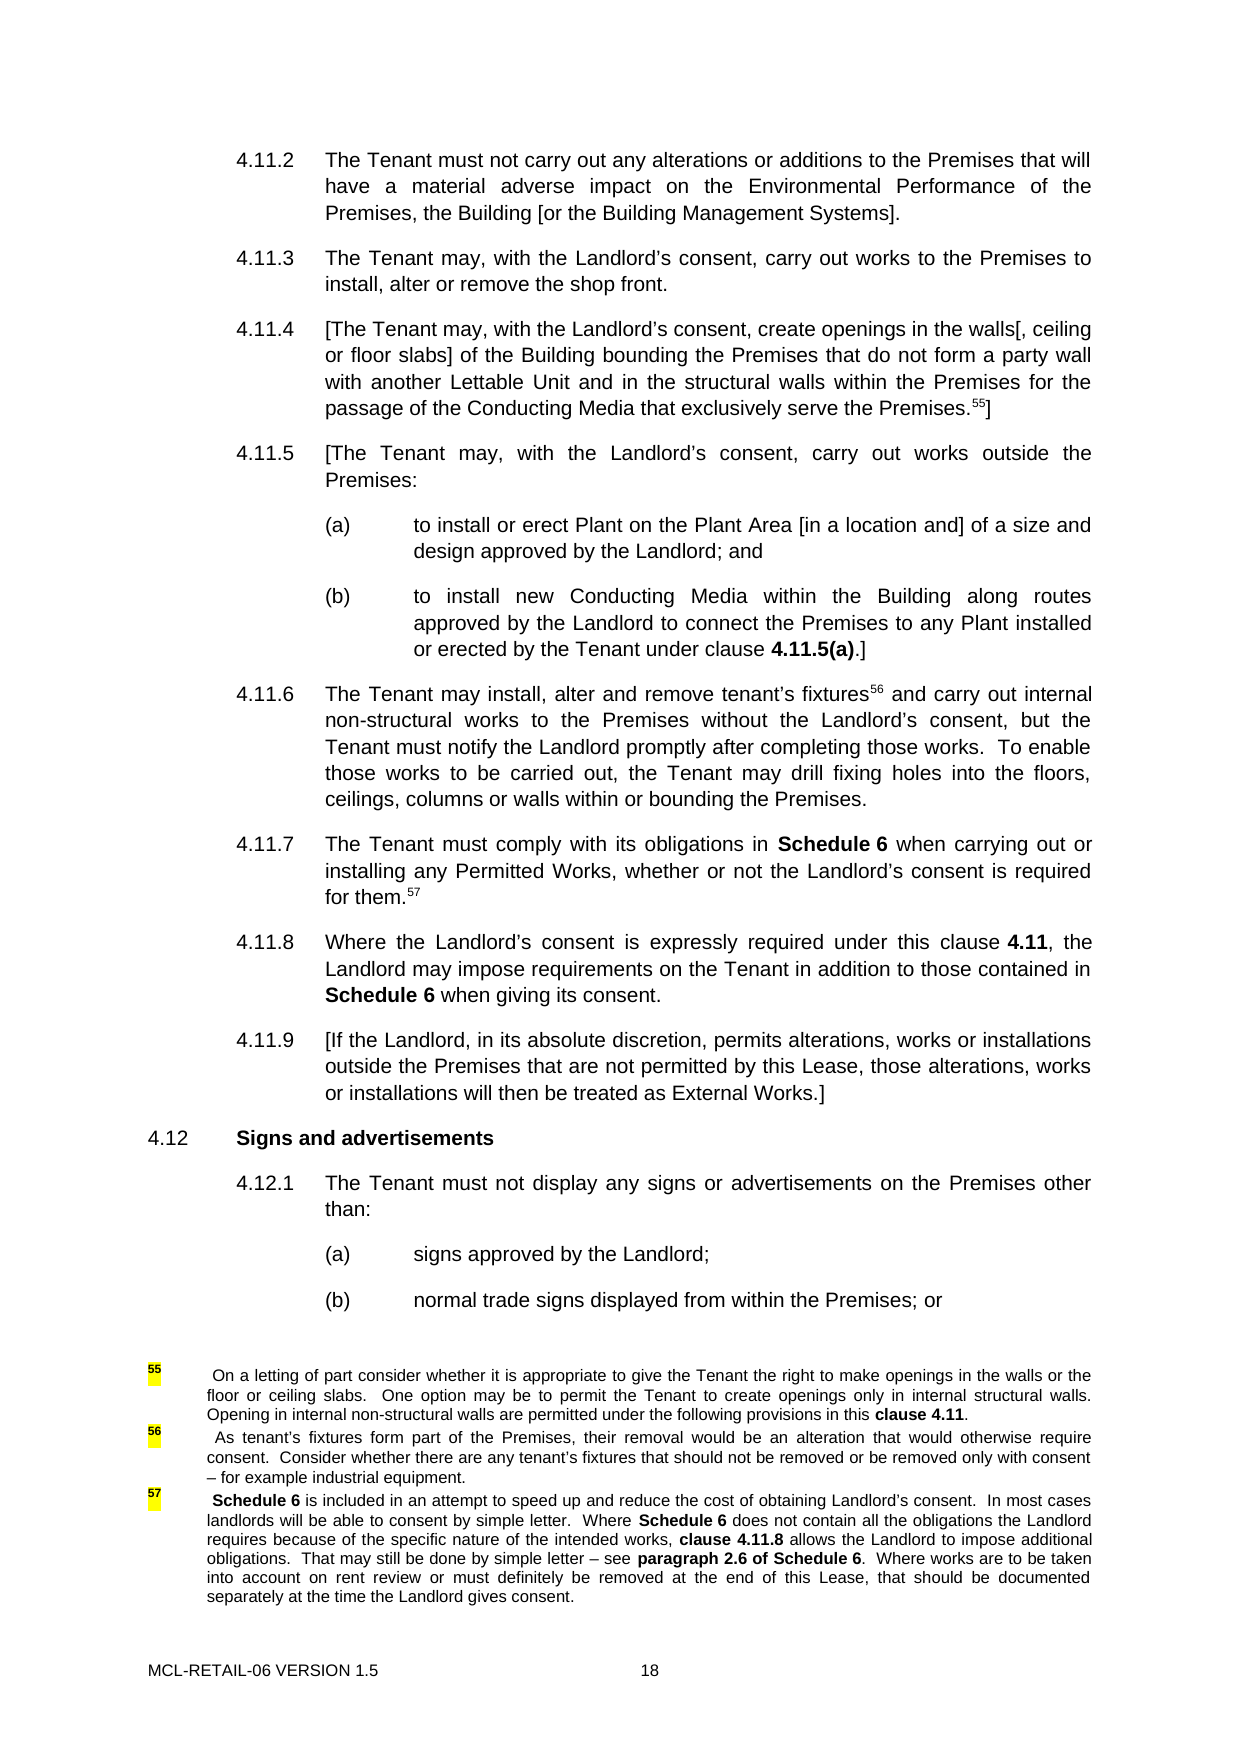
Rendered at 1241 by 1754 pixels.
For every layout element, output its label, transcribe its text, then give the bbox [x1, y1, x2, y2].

subtitle to install or erect Plant on the Plant Area [in a location and] of a size and design approved by the Landlord; and [325, 512, 1093, 563]
subtitle The Tenant must comply with its obligations in Schedule 6 when carrying out or installing any Permitted Works, whether or not the Landlord’s consent is required for them. [236, 832, 1093, 909]
subtitle signs approved by the Landlord; [325, 1242, 1093, 1266]
subtitle [If the Landlord, in its absolute discretion, permits alterations, works or installations outside the Premises that are not permitted by this Lease, those alterations, works or installations will then be treated as External Works.] [236, 1028, 1093, 1104]
subtitle The Tenant must not carry out any alterations or additions to the Premises that will have a material adverse impact on the Environmental Performance of the Premises, the Building [or the Building Management Systems]. [236, 148, 1093, 224]
subtitle The Tenant may install, alter and remove tenant’s fixtures and carry out internal non-structural works to the Premises without the Landlord’s consent, but the Tenant must notify the Landlord promptly after completing those works. To enable those works to be carried out, the Tenant may drill fixing holes into the floors, ceilings, columns or walls within or bounding the Premises. [236, 682, 1093, 811]
subtitle normal trade signs displayed from within the Premises; or [325, 1287, 1093, 1311]
subtitle [The Tenant may, with the Landlord’s consent, carry out works outside the Premises: [236, 441, 1093, 491]
subtitle Where the Landlord’s consent is expressly required under this clause 4.11, the Landlord may impose requirements on the Tenant in addition to those contained in Schedule 6 when giving its consent. [236, 930, 1093, 1007]
subtitle Signs and advertisements [148, 1126, 1093, 1150]
subtitle The Tenant may, with the Landlord’s consent, carry out works to the Premises to install, alter or remove the shop front. [236, 245, 1093, 296]
subtitle [The Tenant may, with the Landlord’s consent, create openings in the walls[, ceiling or floor slabs] of the Building bounding the Premises that do not form a party wall with another Lettable Unit and in the structural walls within the Premises for the passage of the Conducting Media that exclusively serve the Premises.] [236, 317, 1093, 420]
subtitle The Tenant must not display any signs or advertisements on the Premises other than: [236, 1171, 1093, 1221]
subtitle to install new Conducting Media within the Building along routes approved by the Landlord to connect the Premises to any Plant installed or erected by the Tenant under clause 4.11.5(a).] [325, 584, 1093, 661]
